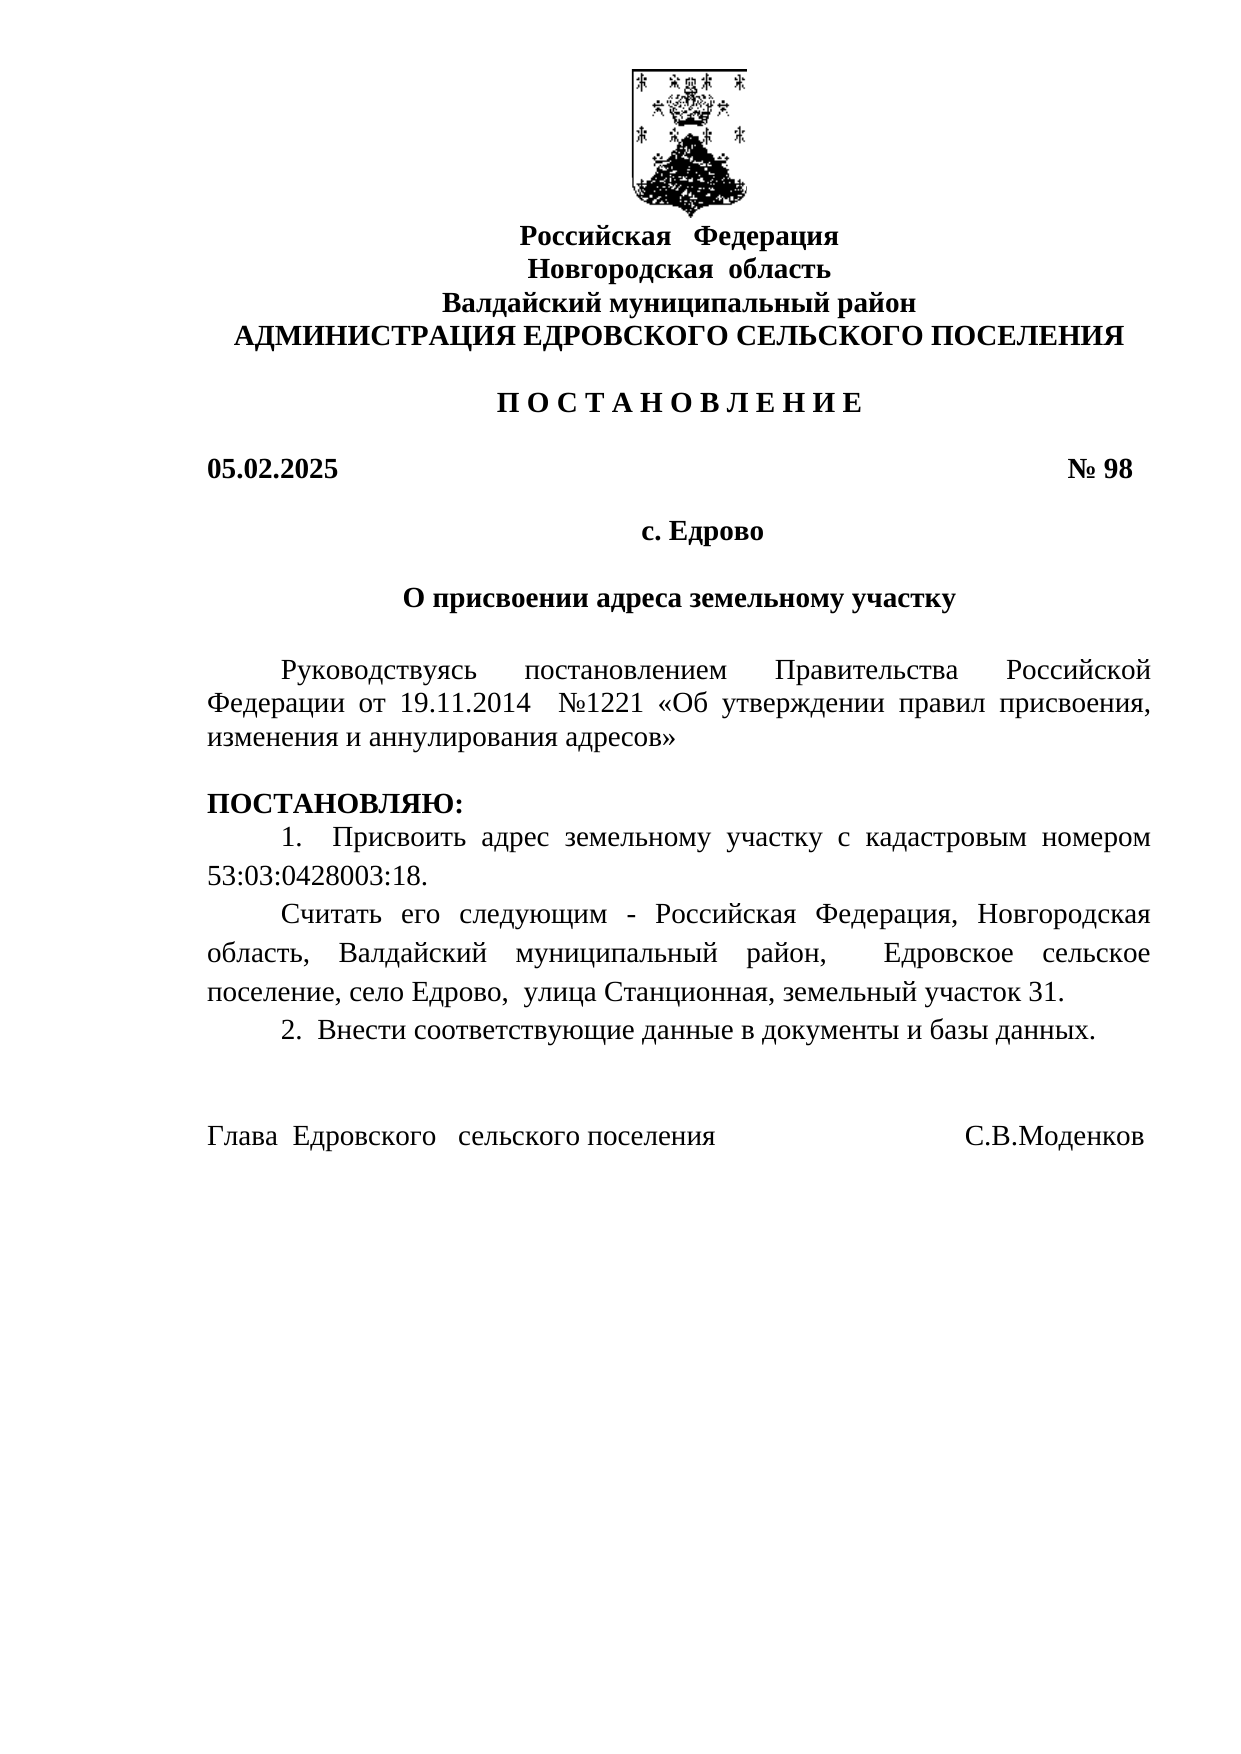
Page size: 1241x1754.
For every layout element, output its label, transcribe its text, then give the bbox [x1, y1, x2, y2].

text Российская Федерация [207, 118, 1152, 251]
text Считать его следующим - Российская Федерация, Новгородская область, Валдайский муниципальный район, Едровское сельское поселение, село Едрово, улица Станционная, земельный участок 31. [207, 897, 1152, 1007]
text АДМИНИСТРАЦИЯ ЕДРОВСКОГО СЕЛЬСКОГО ПОСЕЛЕНИЯ [207, 318, 1152, 352]
text Валдайский муниципальный район [207, 285, 1152, 318]
text Новгородская область [207, 251, 1152, 285]
subtitle П О С Т А Н О В Л Е Н И Е [207, 385, 1152, 419]
text ПОСТАНОВЛЯЮ: [207, 786, 1152, 819]
text Руководствуясь постановлением Правительства Российской Федерации от 19.11.2014 №1221 «Об утверждении правил присвоения, изменения и аннулирования адресов» [207, 652, 1152, 752]
text 2. Внести соответствующие данные в документы и базы данных. [207, 1012, 1152, 1046]
text 05.02.2025 № 98 [207, 451, 1152, 484]
text 1. Присвоить адрес земельному участку с кадастровым номером 53:03:0428003:18. [207, 819, 1152, 892]
text Глава Едровского сельского поселения С.В.Моденков [207, 1118, 1152, 1151]
text О присвоении адреса земельному участку [207, 580, 1152, 613]
text с. Едрово [502, 513, 1152, 546]
